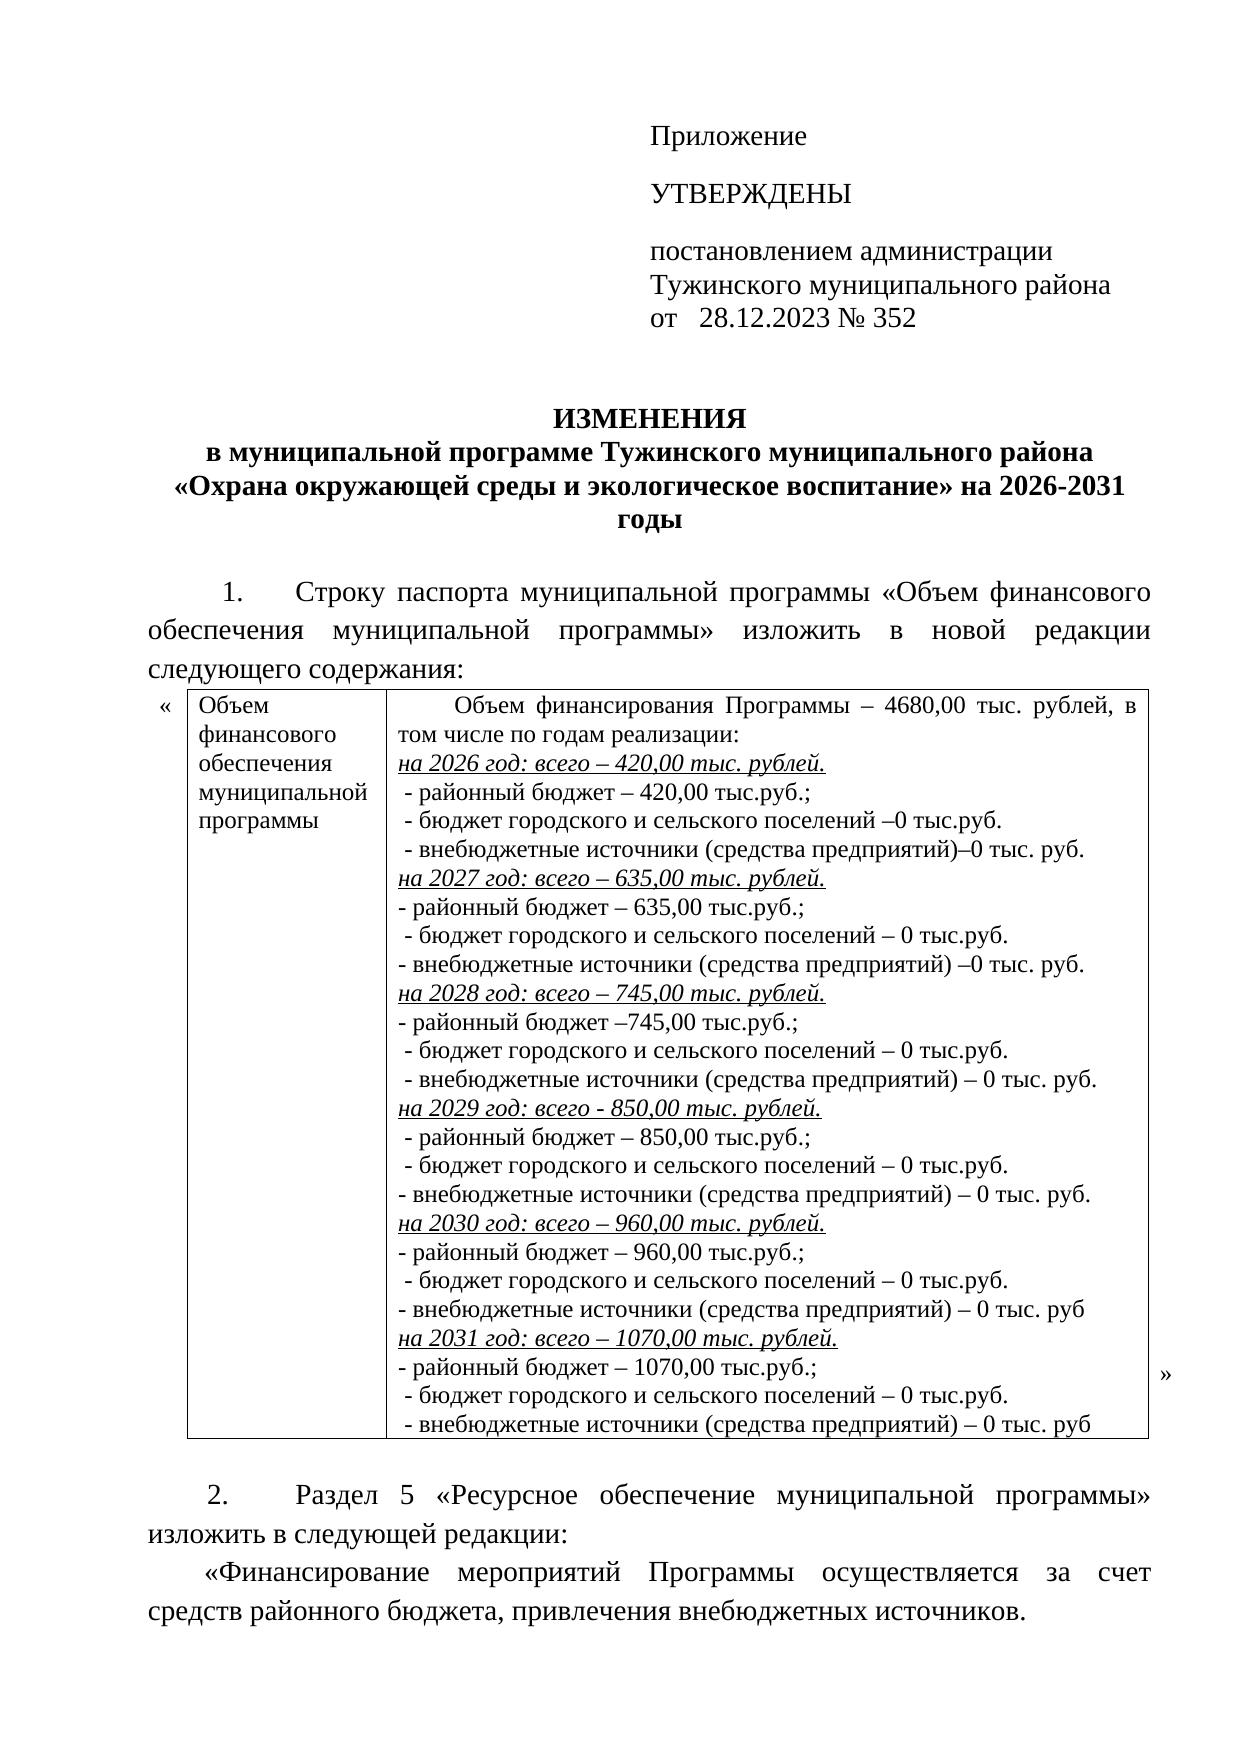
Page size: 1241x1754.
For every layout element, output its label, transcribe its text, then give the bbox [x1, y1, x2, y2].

text «Финансирование мероприятий Программы осуществляется за счет средств районного бюджета, привлечения внебюджетных источников. [148, 1554, 1152, 1627]
table_header Объем финансирования Программы – 4680,00 тыс. рублей, в том числе по годам реализации: на 2026 год: всего – 420,00 тыс. рублей. - районный бюджет – 420,00 тыс.руб.; - бюджет городского и сельского поселений –0 тыс.руб. - внебюджетные источники (средства предприятий)–0 тыс. руб. на 2027 год: всего – 635,00 тыс. рублей. - районный бюджет – 635,00 тыс.руб.; - бюджет городского и сельского поселений – 0 тыс.руб. - внебюджетные источники (средства предприятий) –0 тыс. руб. на 2028 год: всего – 745,00 тыс. рублей. - районный бюджет –745,00 тыс.руб.; - бюджет городского и сельского поселений – 0 тыс.руб. - внебюджетные источники (средства предприятий) – 0 тыс. руб. на 2029 год: всего - 850,00 тыс. рублей. - районный бюджет – 850,00 тыс.руб.; - бюджет городского и сельского поселений – 0 тыс.руб. - внебюджетные источники (средства предприятий) – 0 тыс. руб. на 2030 год: всего – 960,00 тыс. рублей. - районный бюджет – 960,00 тыс.руб.; - бюджет городского и сельского поселений – 0 тыс.руб. - внебюджетные источники (средства предприятий) – 0 тыс. руб на 2031 год: всего – 1070,00 тыс. рублей. - районный бюджет – 1070,00 тыс.руб.; - бюджет городского и сельского поселений – 0 тыс.руб. - внебюджетные источники (средства предприятий) – 0 тыс. руб [387, 690, 1148, 1438]
list Раздел 5 «Ресурсное обеспечение муниципальной программы» изложить в следующей редакции: [148, 1477, 1152, 1549]
table_header Объем финансового обеспечения муниципальной программы [188, 690, 386, 1438]
text Приложение [650, 118, 1152, 152]
text ИЗМЕНЕНИЯ [148, 401, 1152, 434]
text от 28.12.2023 № 352 [650, 300, 1152, 334]
text в муниципальной программе Тужинского муниципального района «Охрана окружающей среды и экологическое воспитание» на 2026-2031 годы [148, 434, 1152, 535]
text постановлением администрации Тужинского муниципального района [650, 233, 1152, 300]
text УТВЕРЖДЕНЫ [650, 176, 1152, 209]
list Строку паспорта муниципальной программы «Объем финансового обеспечения муниципальной программы» изложить в новой редакции следующего содержания: [148, 574, 1152, 684]
table_header « [148, 689, 187, 1438]
table_header » [1149, 689, 1178, 1438]
